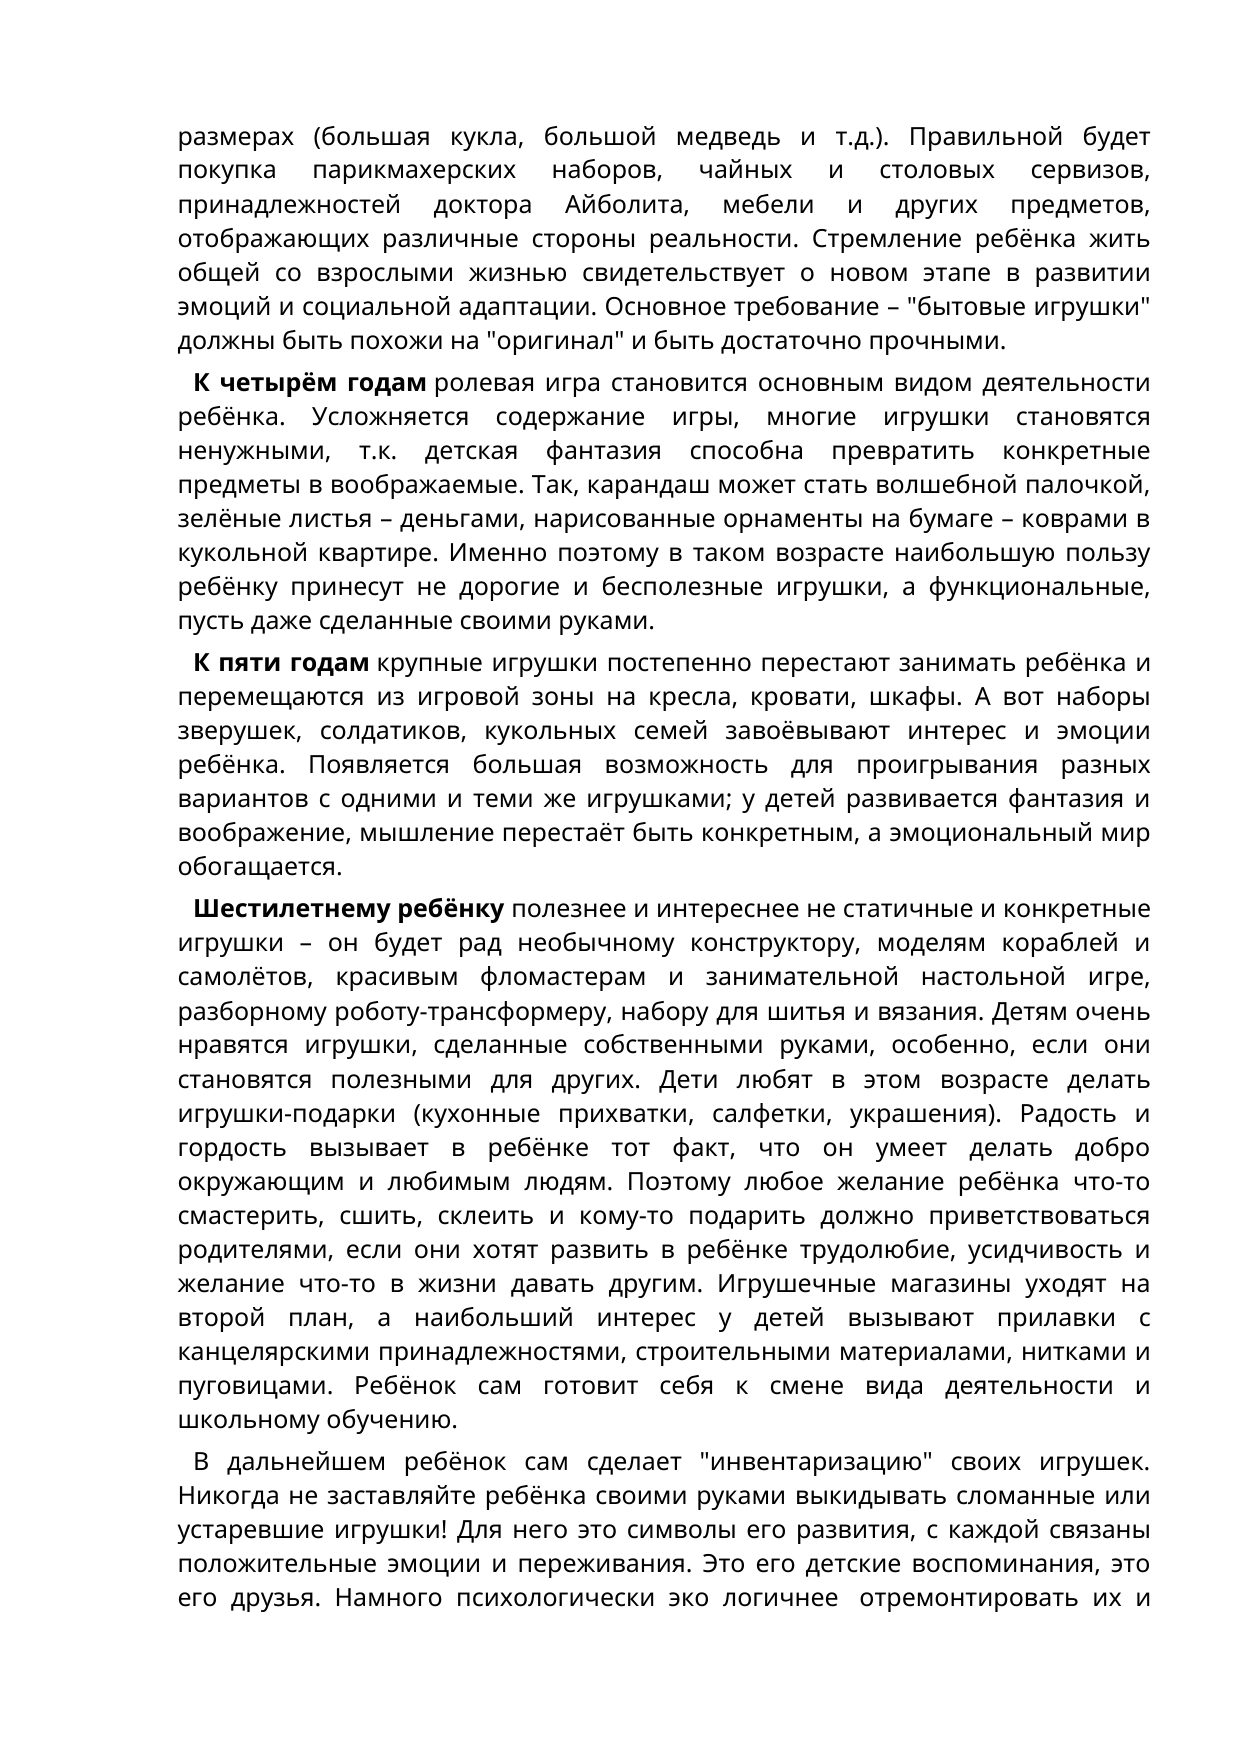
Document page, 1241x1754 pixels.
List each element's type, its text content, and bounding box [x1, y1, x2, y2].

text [177, 118, 1152, 357]
text К четырём годам ролевая игра становится основным видом деятельности ребёнка. Усложняется содержание игры, многие игрушки становятся ненужными, т.к. детская фантазия способна превратить конкретные предметы в воображаемые. Так, карандаш может стать волшебной палочкой, зелёные листья – деньгами, нарисованные орнаменты на бумаге – коврами в кукольной квартире. Именно поэтому в таком возрасте наибольшую пользу ребёнку принесут не дорогие и бесполезные игрушки, а функциональные, пусть даже сделанные своими руками. [177, 364, 1152, 637]
text К пяти годам крупные игрушки постепенно перестают занимать ребёнка и перемещаются из игровой зоны на кресла, кровати, шкафы. А вот наборы зверушек, солдатиков, кукольных семей завоёвывают интерес и эмоции ребёнка. Появляется большая возможность для проигрывания разных вариантов с одними и теми же игрушками; у детей развивается фантазия и воображение, мышление перестаёт быть конкретным, а эмоциональный мир обогащается. [177, 645, 1152, 883]
text Шестилетнему ребёнку полезнее и интереснее не статичные и конкретные игрушки – он будет рад необычному конструктору, моделям кораблей и самолётов, красивым фломастерам и занимательной настольной игре, разборному роботу-трансформеру, набору для шитья и вязания. Детям очень нравятся игрушки, сделанные собственными руками, особенно, если они становятся полезными для других. Дети любят в этом возрасте делать игрушки-подарки (кухонные прихватки, салфетки, украшения). Радость и гордость вызывает в ребёнке тот факт, что он умеет делать добро окружающим и любимым людям. Поэтому любое желание ребёнка что-то смастерить, сшить, склеить и кому-то подарить должно приветствоваться родителями, если они хотят развить в ребёнке трудолюбие, усидчивость и желание что-то в жизни давать другим. Игрушечные магазины уходят на второй план, а наибольший интерес у детей вызывают прилавки с канцелярскими принадлежностями, строительными материалами, нитками и пуговицами. Ребёнок сам готовит себя к смене вида деятельности и школьному обучению. [177, 891, 1152, 1436]
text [177, 1444, 1152, 1614]
